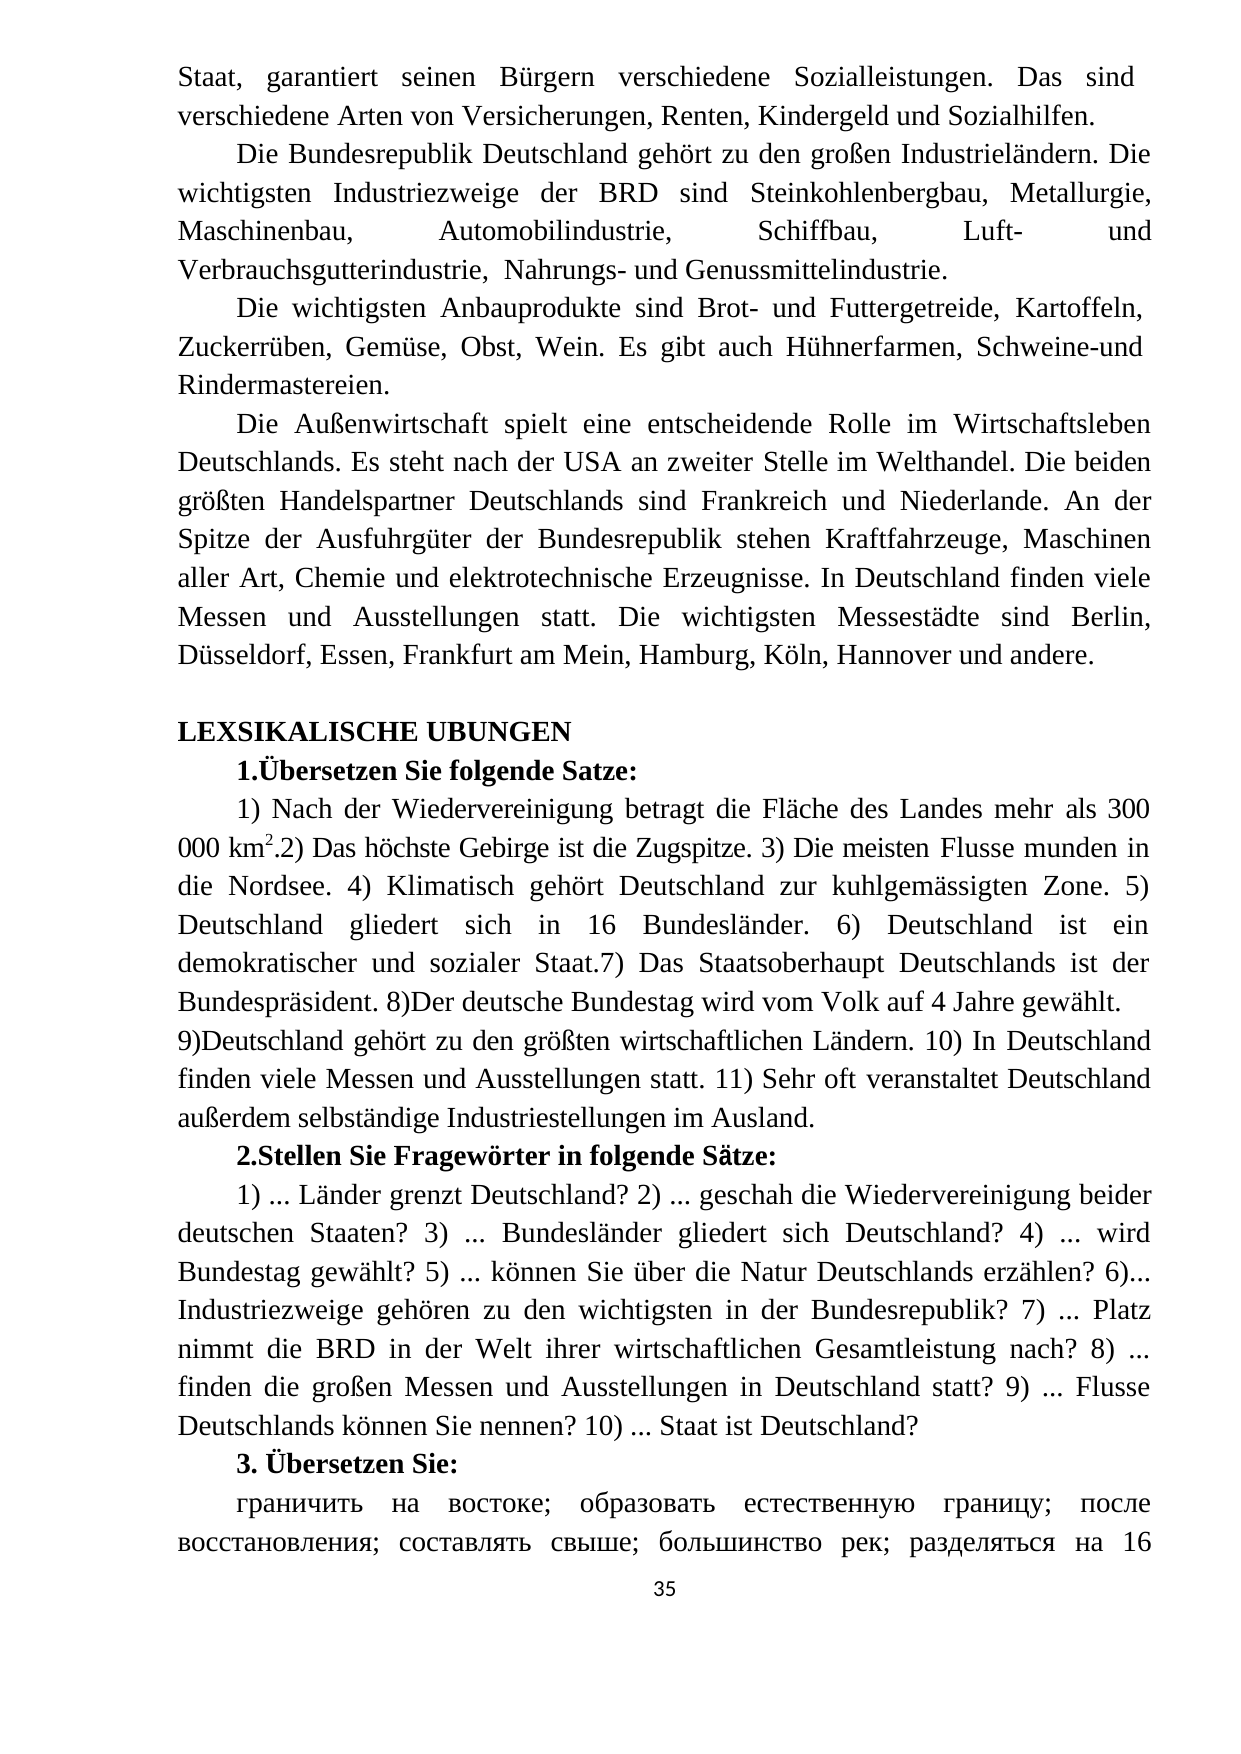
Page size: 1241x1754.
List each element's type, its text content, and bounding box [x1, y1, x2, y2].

text Die Außenwirtschaft spielt eine entscheidende Rolle im Wirtschaftsleben Deutschlands. Es steht nach der USA an zweiter Stelle im Welthandel. Die beiden größten Handelspartner Deutschlands sind Frankreich und Niederlande. An der Spitze der Ausfuhrgüter der Bundesrepublik stehen Kraftfahrzeuge, Maschinen aller Art, Chemie und elektrotechnische Erzeugnisse. In Deutschland finden viele Messen und Ausstellungen statt. Die wichtigsten Messestädte sind Berlin, Düsseldorf, Essen, Frankfurt am Mein, Hamburg, Köln, Hannover und andere. [177, 406, 1152, 671]
text Die wichtigsten Anbauprodukte sind Brot- und Futtergetreide, Kartoffeln, Zuckerrüben, Gemüse, Obst, Wein. Es gibt auch Hühnerfarmen, Schweine-und Rindermastereien. [177, 290, 1143, 401]
text 1) ... Länder grenzt Deutschland? 2) ... geschah die Wiedervereinigung beider deutschen Staaten? 3) ... Bundesländer gliedert sich Deutschland? 4) ... wird Bundestag gewählt? 5) ... können Sie über die Natur Deutschlands erzählen? 6)... Industriezweige gehören zu den wichtigsten in der Bundesrepublik? 7) ... Platz nimmt die BRD in der Welt ihrer wirtschaftlichen Gesamtleistung nach? 8) ... finden die großen Messen und Ausstellungen in Deutschland statt? 9) ... Flusse Deutschlands können Sie nennen? 10) ... Staat ist Deutschland? [177, 1177, 1152, 1442]
text 2.Stellen Sie Fragewörter in folgende Sätze: [177, 1138, 1152, 1172]
text LEXSIKALISCHE UBUNGEN [177, 714, 1152, 748]
text 1) Nach der Wiedervereinigung betragt die Fläche des Landes mehr als 300 000 km2.2) Das höchste Gebirge ist die Zugspitze. 3) Die meisten Flusse munden in die Nordsee. 4) Klimatisch gehört Deutschland zur kuhlgemässigten Zone. 5) Deutschland gliedert sich in 16 Bundesländer. 6) Deutschland ist ein demokratischer und sozialer Staat.7) Das Staatsoberhaupt Deutschlands ist der Bundespräsident. 8)Der deutsche Bundestag wird vom Volk auf 4 Jahre gewählt. [177, 791, 1150, 1018]
text 1.Übersetzen Sie folgende Satze: [177, 753, 1152, 786]
text Die Bundesrepublik Deutschland gehört zu den großen Industrieländern. Die wichtigsten Industriezweige der BRD sind Steinkohlenbergbau, Metallurgie, Maschinenbau, Automobilindustrie, Schiffbau, Luft- und Verbrauchsgutterindustrie, Nahrungs- und Genussmittelindustrie. [177, 136, 1152, 285]
text 9)Deutschland gehört zu den größten wirtschaftlichen Ländern. 10) In Deutschland finden viele Messen und Ausstellungen statt. 11) Sehr oft veranstaltet Deutschland außerdem selbständige Industriestellungen im Ausland. [177, 1023, 1151, 1133]
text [177, 59, 1135, 131]
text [177, 1485, 1151, 1557]
text 3. Übersetzen Sie: [177, 1447, 1152, 1480]
